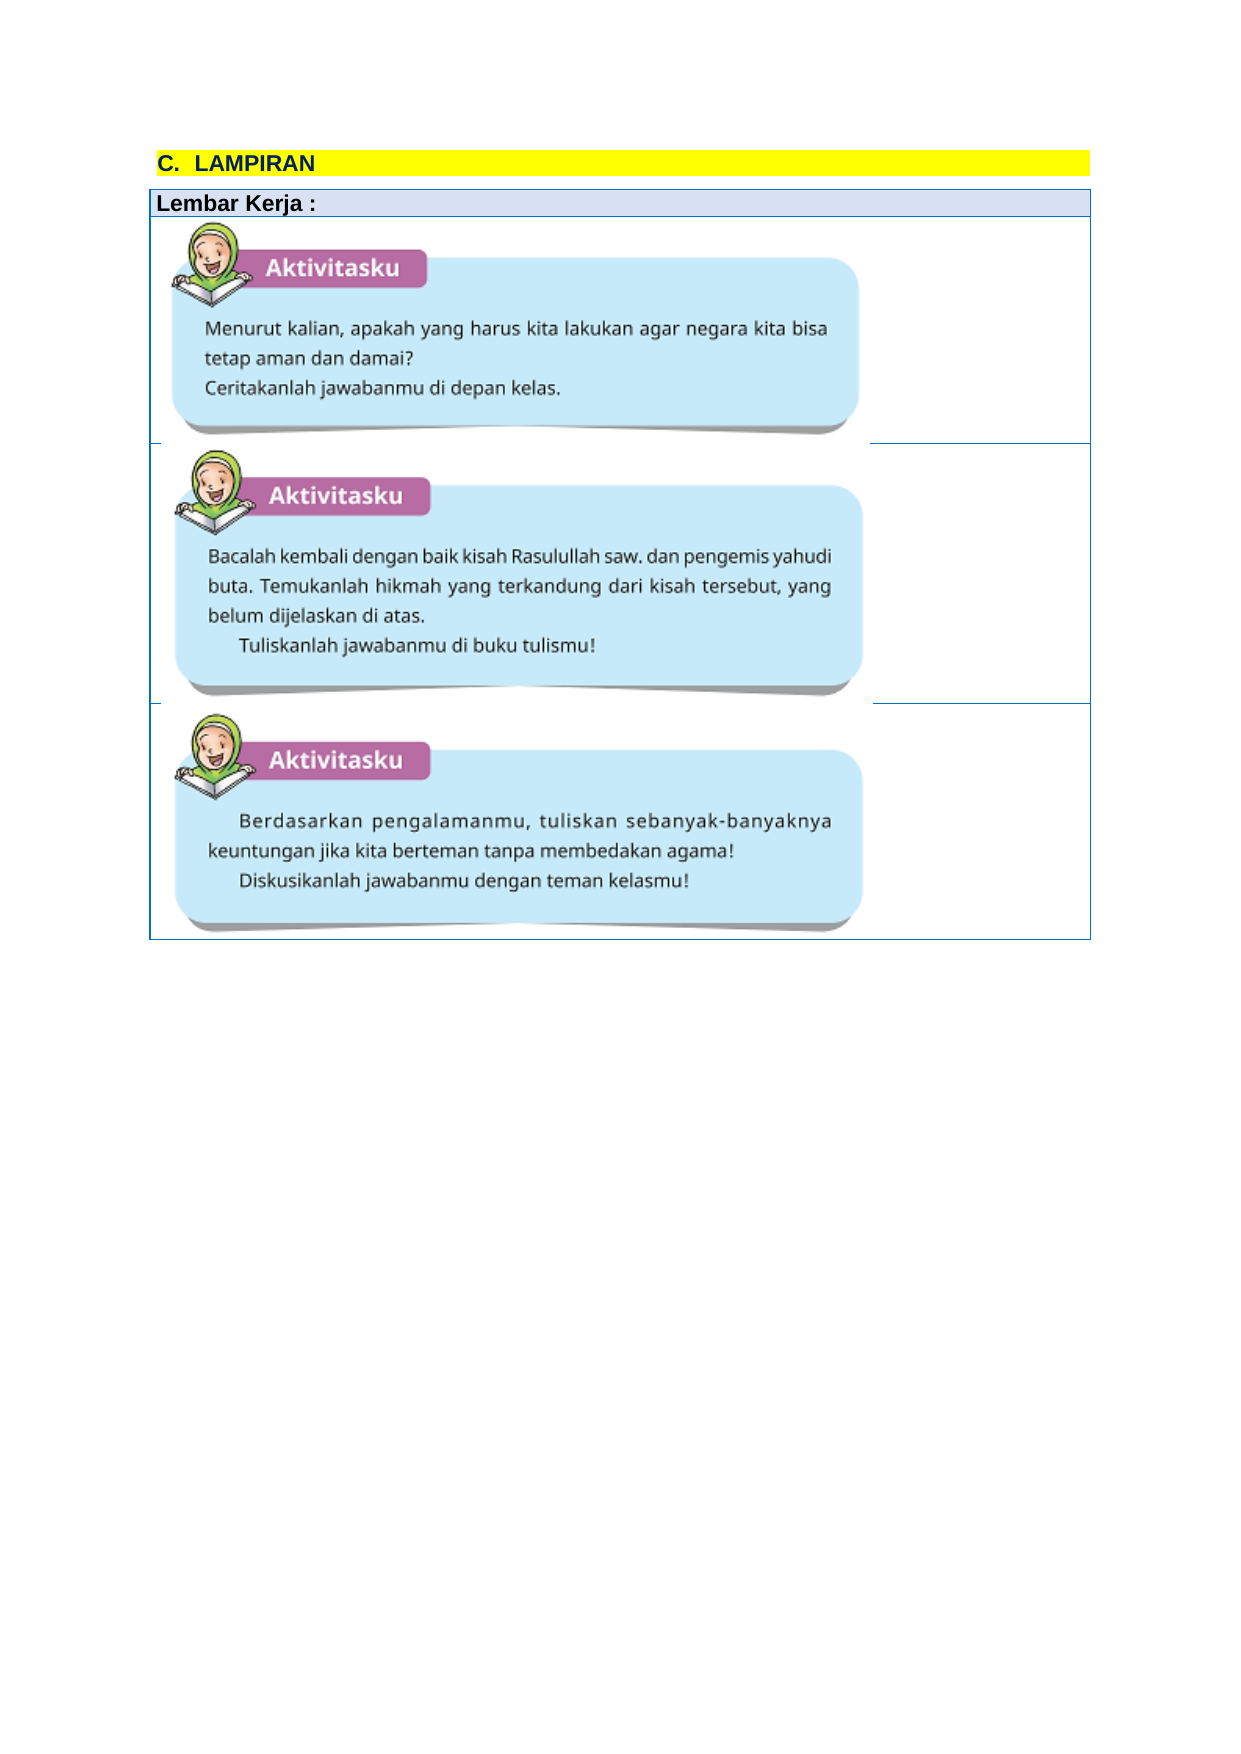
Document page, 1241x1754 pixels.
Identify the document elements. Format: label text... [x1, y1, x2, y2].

picture [161, 217, 863, 441]
table_cell [151, 217, 1090, 442]
table_cell [151, 704, 161, 938]
table_cell [151, 444, 161, 703]
list LAMPIRAN [157, 150, 1090, 176]
picture [161, 443, 873, 939]
table_header Lembar Kerja : [151, 190, 1090, 216]
table_cell [870, 444, 1090, 703]
table_cell [873, 704, 1090, 938]
